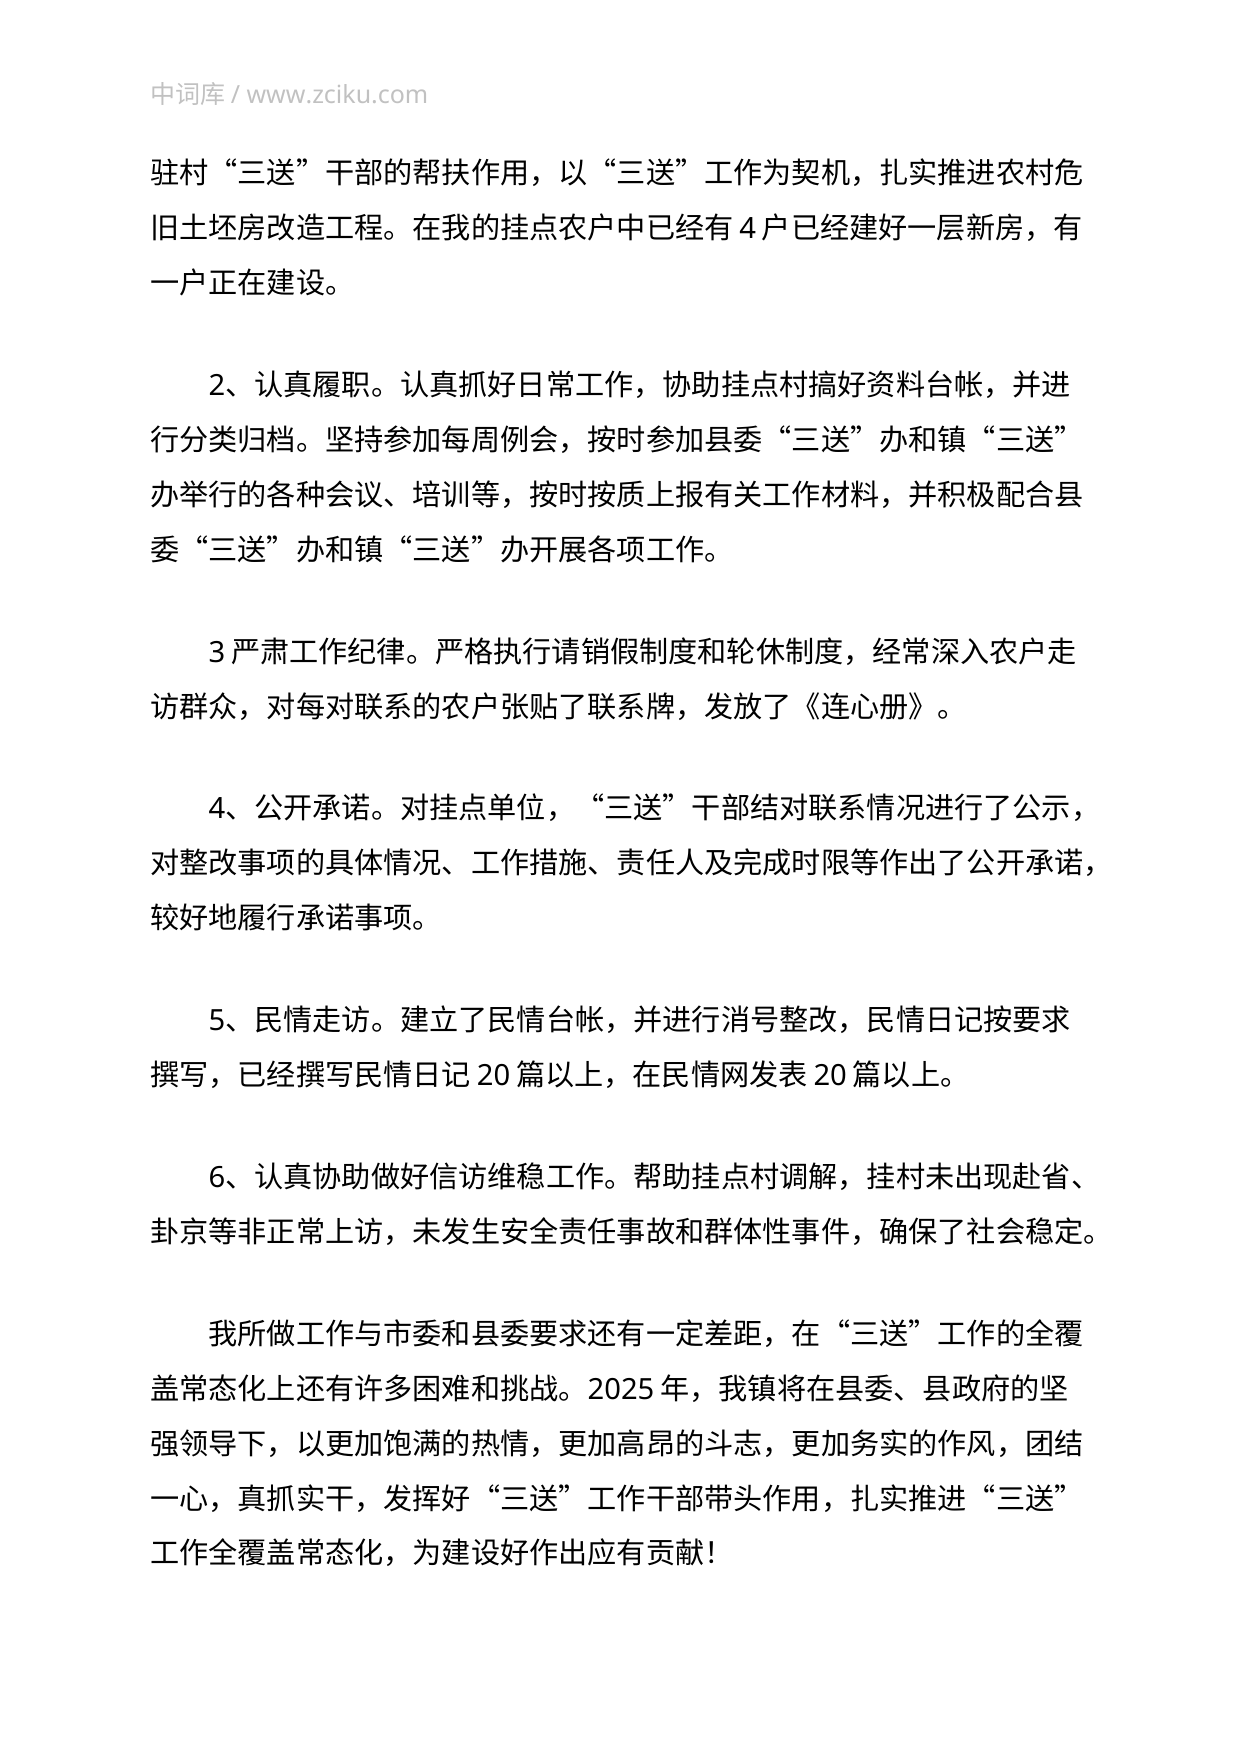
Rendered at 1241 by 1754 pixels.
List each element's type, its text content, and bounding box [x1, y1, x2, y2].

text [150, 150, 1090, 302]
text 5、民情走访。建立了民情台帐，并进行消号整改，民情日记按要求撰写，已经撰写民情日记20篇以上，在民情网发表20篇以上。 [150, 997, 1090, 1094]
text 4、公开承诺。对挂点单位，“三送”干部结对联系情况进行了公示，对整改事项的具体情况、工作措施、责任人及完成时限等作出了公开承诺，较好地履行承诺事项。 [150, 785, 1090, 937]
text 3严肃工作纪律。严格执行请销假制度和轮休制度，经常深入农户走访群众，对每对联系的农户张贴了联系牌，发放了《连心册》。 [150, 628, 1090, 726]
text 我所做工作与市委和县委要求还有一定差距，在“三送”工作的全覆盖常态化上还有许多困难和挑战。2025年，我镇将在县委、县政府的坚强领导下，以更加饱满的热情，更加高昂的斗志，更加务实的作风，团结一心，真抓实干，发挥好“三送”工作干部带头作用，扎实推进“三送”工作全覆盖常态化，为建设好作出应有贡献！ [150, 1310, 1090, 1572]
text 6、认真协助做好信访维稳工作。帮助挂点村调解，挂村未出现赴省、卦京等非正常上访，未发生安全责任事故和群体性事件，确保了社会稳定。 [150, 1154, 1090, 1251]
text 2、认真履职。认真抓好日常工作，协助挂点村搞好资料台帐，并进行分类归档。坚持参加每周例会，按时参加县委“三送”办和镇“三送”办举行的各种会议、培训等，按时按质上报有关工作材料，并积极配合县委“三送”办和镇“三送”办开展各项工作。 [150, 362, 1090, 569]
